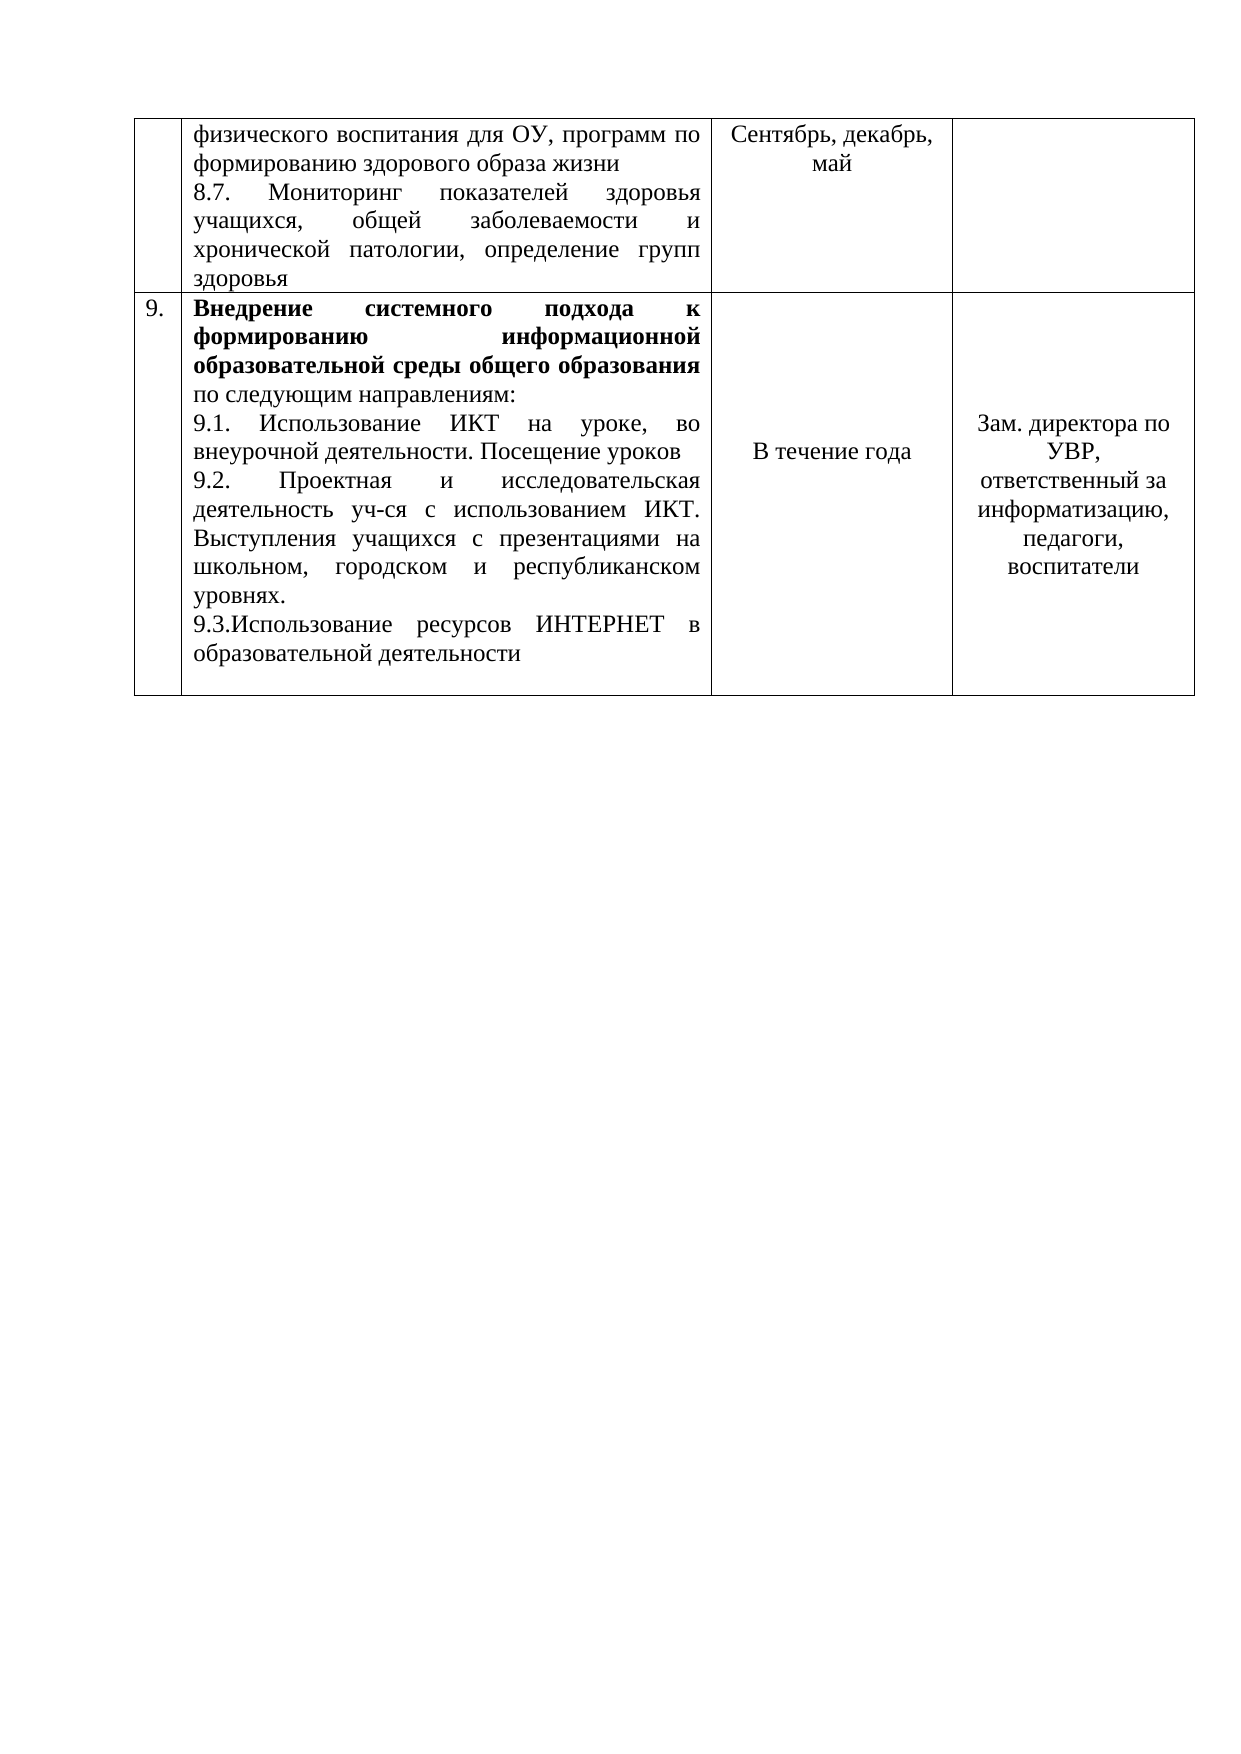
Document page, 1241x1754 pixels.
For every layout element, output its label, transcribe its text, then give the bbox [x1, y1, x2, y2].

table_cell Внедрение системного подхода к формированию информационной образовательной среды общего образования по следующим направлениям: 9.1. Использование ИКТ на уроке, во внеурочной деятельности. Посещение уроков 9.2. Проектная и исследовательская деятельность уч-ся с использованием ИКТ. Выступления учащихся с презентациями на школьном, городском и республиканском уровнях. 9.3.Использование ресурсов ИНТЕРНЕТ в образовательной деятельности [182, 293, 711, 695]
table_cell 8. [135, 119, 181, 292]
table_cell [953, 119, 1194, 292]
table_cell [712, 119, 952, 292]
table_cell В течение года [712, 293, 952, 695]
table_cell 9. [135, 293, 181, 695]
table_cell Зам. директора по УВР, ответственный за информатизацию, педагоги, воспитатели [953, 293, 1194, 695]
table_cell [182, 119, 711, 292]
